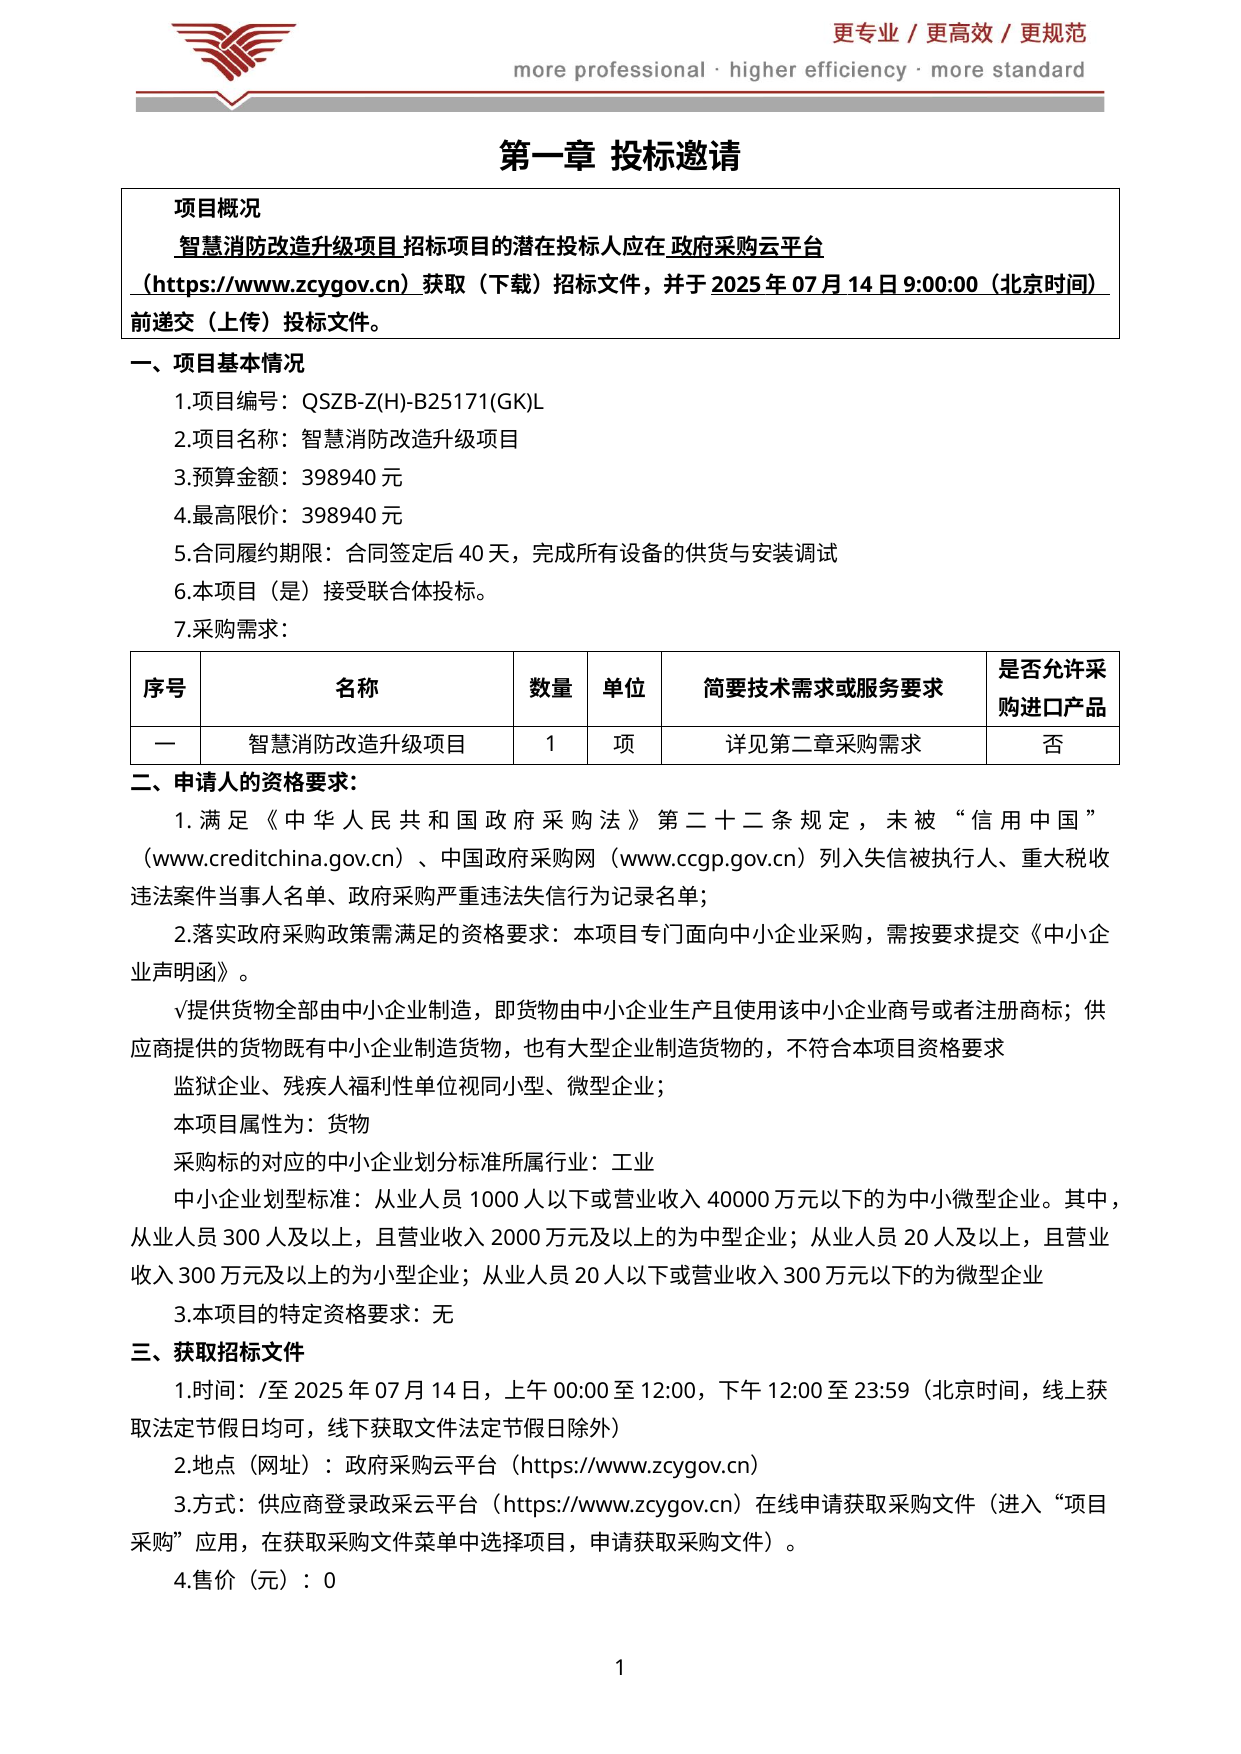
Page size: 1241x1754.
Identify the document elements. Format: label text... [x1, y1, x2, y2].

text 本项目属性为：货物 [130, 1107, 1110, 1138]
text 1.满足《中华人民共和国政府采购法》第二十二条规定，未被“信用中国”（www.creditchina.gov.cn）、中国政府采购网（www.ccgp.gov.cn）列入失信被执行人、重大税收违法案件当事人名单、政府采购严重违法失信行为记录名单； [130, 803, 1110, 911]
table_header 名称 [201, 652, 513, 726]
text 2.地点（网址）：政府采购云平台（https://www.zcygov.cn） [130, 1448, 1110, 1480]
picture [135, 0, 1105, 112]
table_cell 项 [588, 727, 661, 764]
table_header 简要技术需求或服务要求 [662, 652, 986, 726]
text 6.本项目（是）接受联合体投标。 [130, 574, 1110, 606]
text 采购标的对应的中小企业划分标准所属行业：工业 [130, 1144, 1110, 1176]
table_header 序号 [131, 652, 200, 726]
text 7.采购需求： [130, 612, 1110, 644]
text 一、项目基本情况 [130, 346, 1110, 377]
text 项目概况 [122, 189, 1119, 222]
text 1.时间：/至2025年07月14日，上午00:00至12:00，下午12:00至23:59（北京时间，线上获取法定节假日均可，线下获取文件法定节假日除外） [130, 1373, 1110, 1442]
text 3.本项目的特定资格要求：无 [130, 1297, 1110, 1328]
text 2.项目名称：智慧消防改造升级项目 [130, 422, 1110, 453]
text 1.项目编号：QSZB-Z(H)-B25171(GK)L [130, 384, 1110, 415]
text 5.合同履约期限：合同签定后40天，完成所有设备的供货与安装调试 [130, 536, 1110, 568]
text 三、获取招标文件 [130, 1335, 1110, 1366]
table_cell 否 [987, 727, 1119, 764]
text 3.预算金额：398940元 [130, 460, 1110, 492]
text 3.方式：供应商登录政采云平台（https://www.zcygov.cn）在线申请获取采购文件（进入“项目采购”应用，在获取采购文件菜单中选择项目，申请获取采购文件）。 [130, 1487, 1110, 1556]
text 智慧消防改造升级项目 招标项目的潜在投标人应在 政府采购云平台（https://www.zcygov.cn）获取（下载）招标文件，并于2025年07月14日9:00:00（北京时间）前递交（上传）投标文件。 [122, 226, 1119, 338]
table_cell 1 [514, 727, 587, 764]
text 2.落实政府采购政策需满足的资格要求：本项目专门面向中小企业采购，需按要求提交《中小企业声明函》。 [130, 917, 1110, 986]
table_cell 一 [131, 727, 200, 764]
text 监狱企业、残疾人福利性单位视同小型、微型企业； [130, 1069, 1110, 1100]
text 第一章 投标邀请 [130, 130, 1110, 178]
text 4.售价（元）：0 [130, 1563, 1110, 1594]
text 中小企业划型标准：从业人员1000人以下或营业收入40000万元以下的为中小微型企业。其中，从业人员300人及以上，且营业收入2000万元及以上的为中型企业；从业人员20人及以上，且营业收入300万元及以上的为小型企业；从业人员20人以下或营业收入300万元以下的为微型企业 [130, 1182, 1110, 1290]
table_header 数量 [514, 652, 587, 726]
table_header 单位 [588, 652, 661, 726]
table_cell 详见第二章采购需求 [662, 727, 986, 764]
table_cell 智慧消防改造升级项目 [201, 727, 513, 764]
text 二、申请人的资格要求： [130, 765, 1110, 797]
text √提供货物全部由中小企业制造，即货物由中小企业生产且使用该中小企业商号或者注册商标；供应商提供的货物既有中小企业制造货物，也有大型企业制造货物的，不符合本项目资格要求 [130, 993, 1110, 1062]
text 4.最高限价：398940元 [130, 498, 1110, 530]
table_header 是否允许采购进口产品 [987, 652, 1119, 726]
